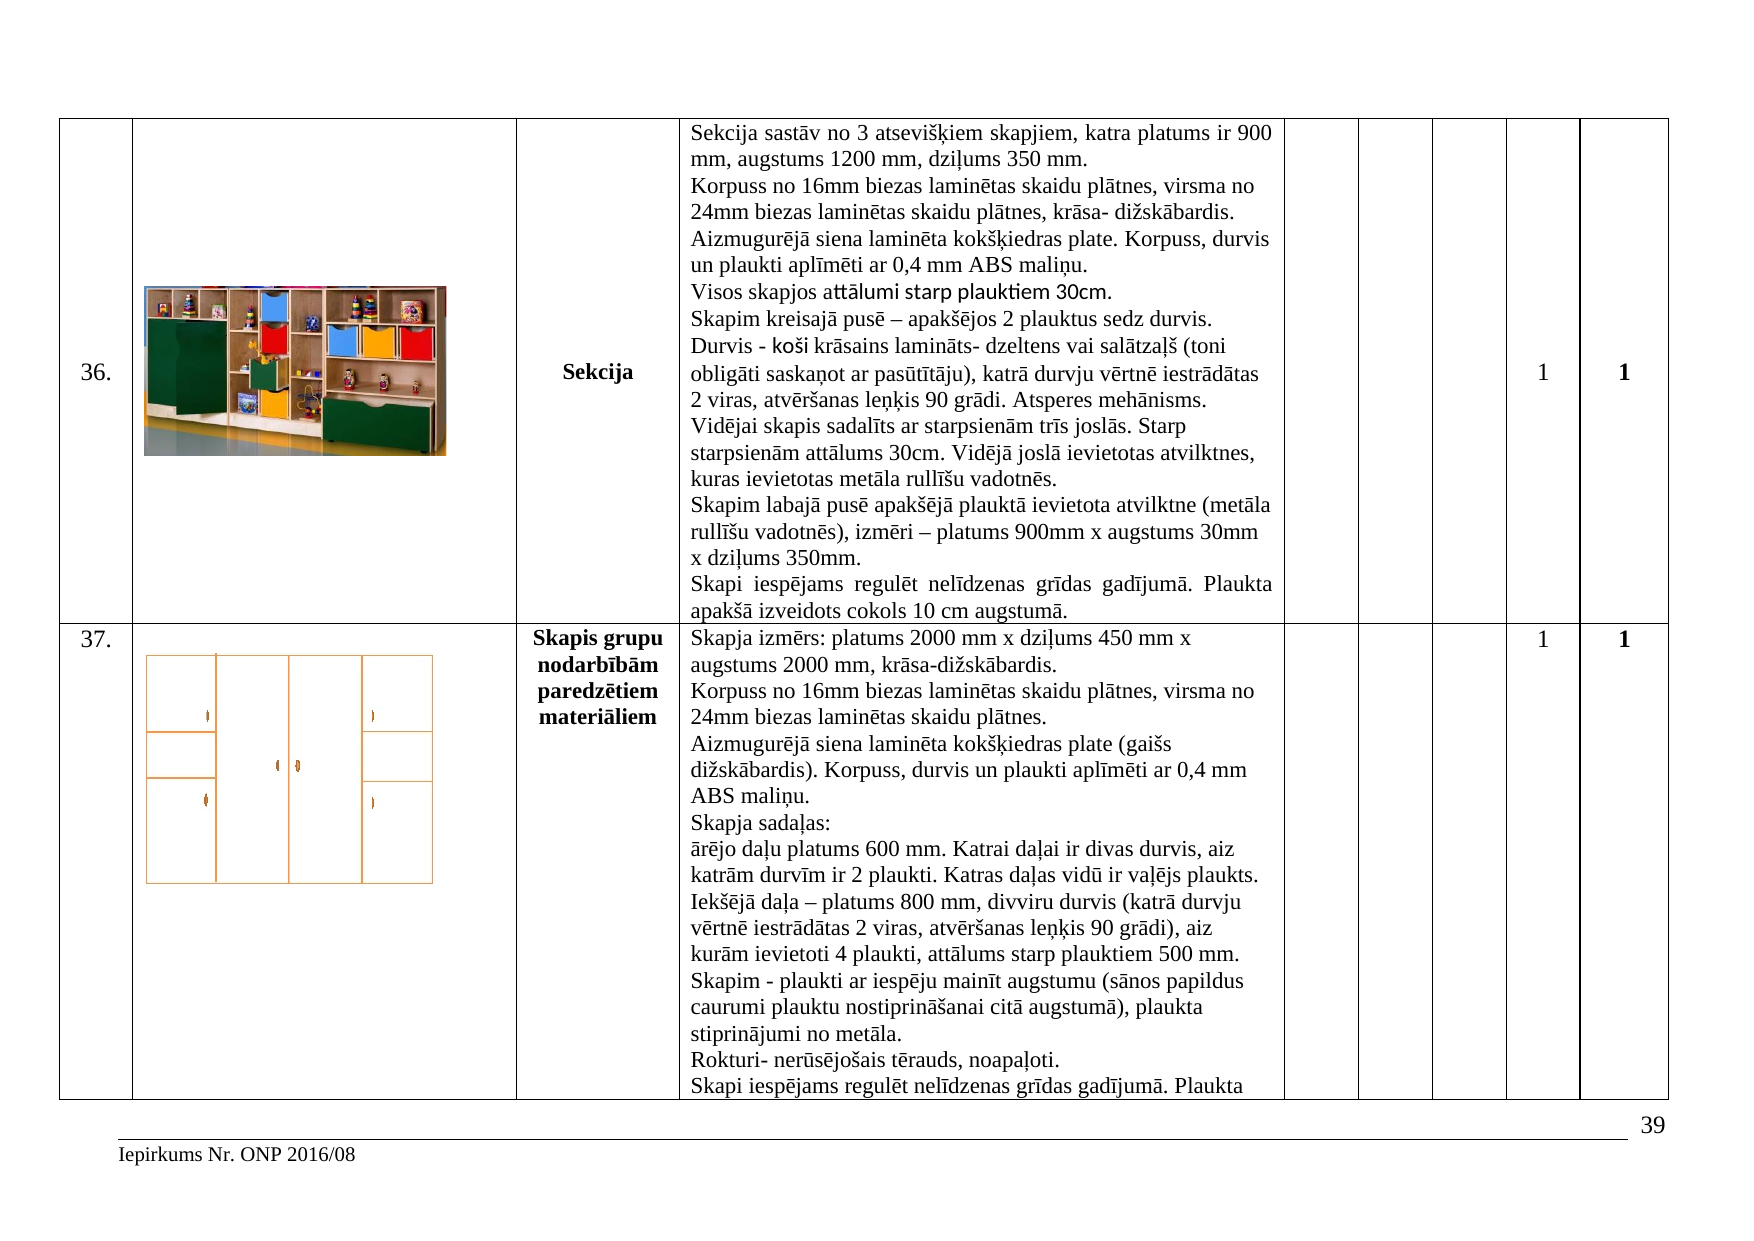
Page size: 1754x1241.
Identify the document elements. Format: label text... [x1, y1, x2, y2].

table_cell 1 [1507, 624, 1579, 1099]
table_cell Sekcija sastāv no 3 atsevišķiem skapjiem, katra platums ir 900 mm, augstums 1200 mm, dziļums 350 mm. Korpuss no 16mm biezas laminētas skaidu plātnes, virsma no 24mm biezas laminētas skaidu plātnes, krāsa- dižskābardis. Aizmugurējā siena laminēta kokšķiedras plate. Korpuss, durvis un plaukti aplīmēti ar 0,4 mm ABS maliņu. Visos skapjos attālumi starp plauktiem 30cm. Skapim kreisajā pusē – apakšējos 2 plauktus sedz durvis. Durvis - koši krāsains lamināts- dzeltens vai salātzaļš (toni obligāti saskaņot ar pasūtītāju), katrā durvju vērtnē iestrādātas 2 viras, atvēršanas leņķis 90 grādi. Atsperes mehānisms. Vidējai skapis sadalīts ar starpsienām trīs joslās. Starp starpsienām attālums 30cm. Vidējā joslā ievietotas atvilktnes, kuras ievietotas metāla rullīšu vadotnēs. Skapim labajā pusē apakšējā plauktā ievietota atvilktne (metāla rullīšu vadotnēs), izmēri – platums 900mm x augstums 30mm x dziļums 350mm. Skapi iespējams regulēt nelīdzenas grīdas gadījumā. Plaukta apakšā izveidots cokols 10 cm augstumā. [680, 119, 1284, 623]
table_cell [1433, 624, 1506, 1099]
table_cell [680, 624, 1284, 1099]
table_cell 36. [60, 119, 132, 623]
picture [144, 653, 435, 888]
table_cell 1 [1507, 119, 1579, 623]
table_cell [133, 119, 516, 623]
table_cell [1359, 624, 1432, 1099]
table_cell 37. [60, 624, 132, 1099]
table_cell 1 [1581, 119, 1668, 623]
table_cell 1 [1581, 624, 1668, 1099]
table_cell [1433, 119, 1506, 623]
picture [144, 286, 447, 456]
table_cell [133, 624, 516, 1099]
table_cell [517, 624, 679, 1099]
table_cell [1285, 119, 1358, 623]
table_cell [1359, 119, 1432, 623]
table_cell [1285, 624, 1358, 1099]
table_cell Sekcija [517, 119, 679, 623]
